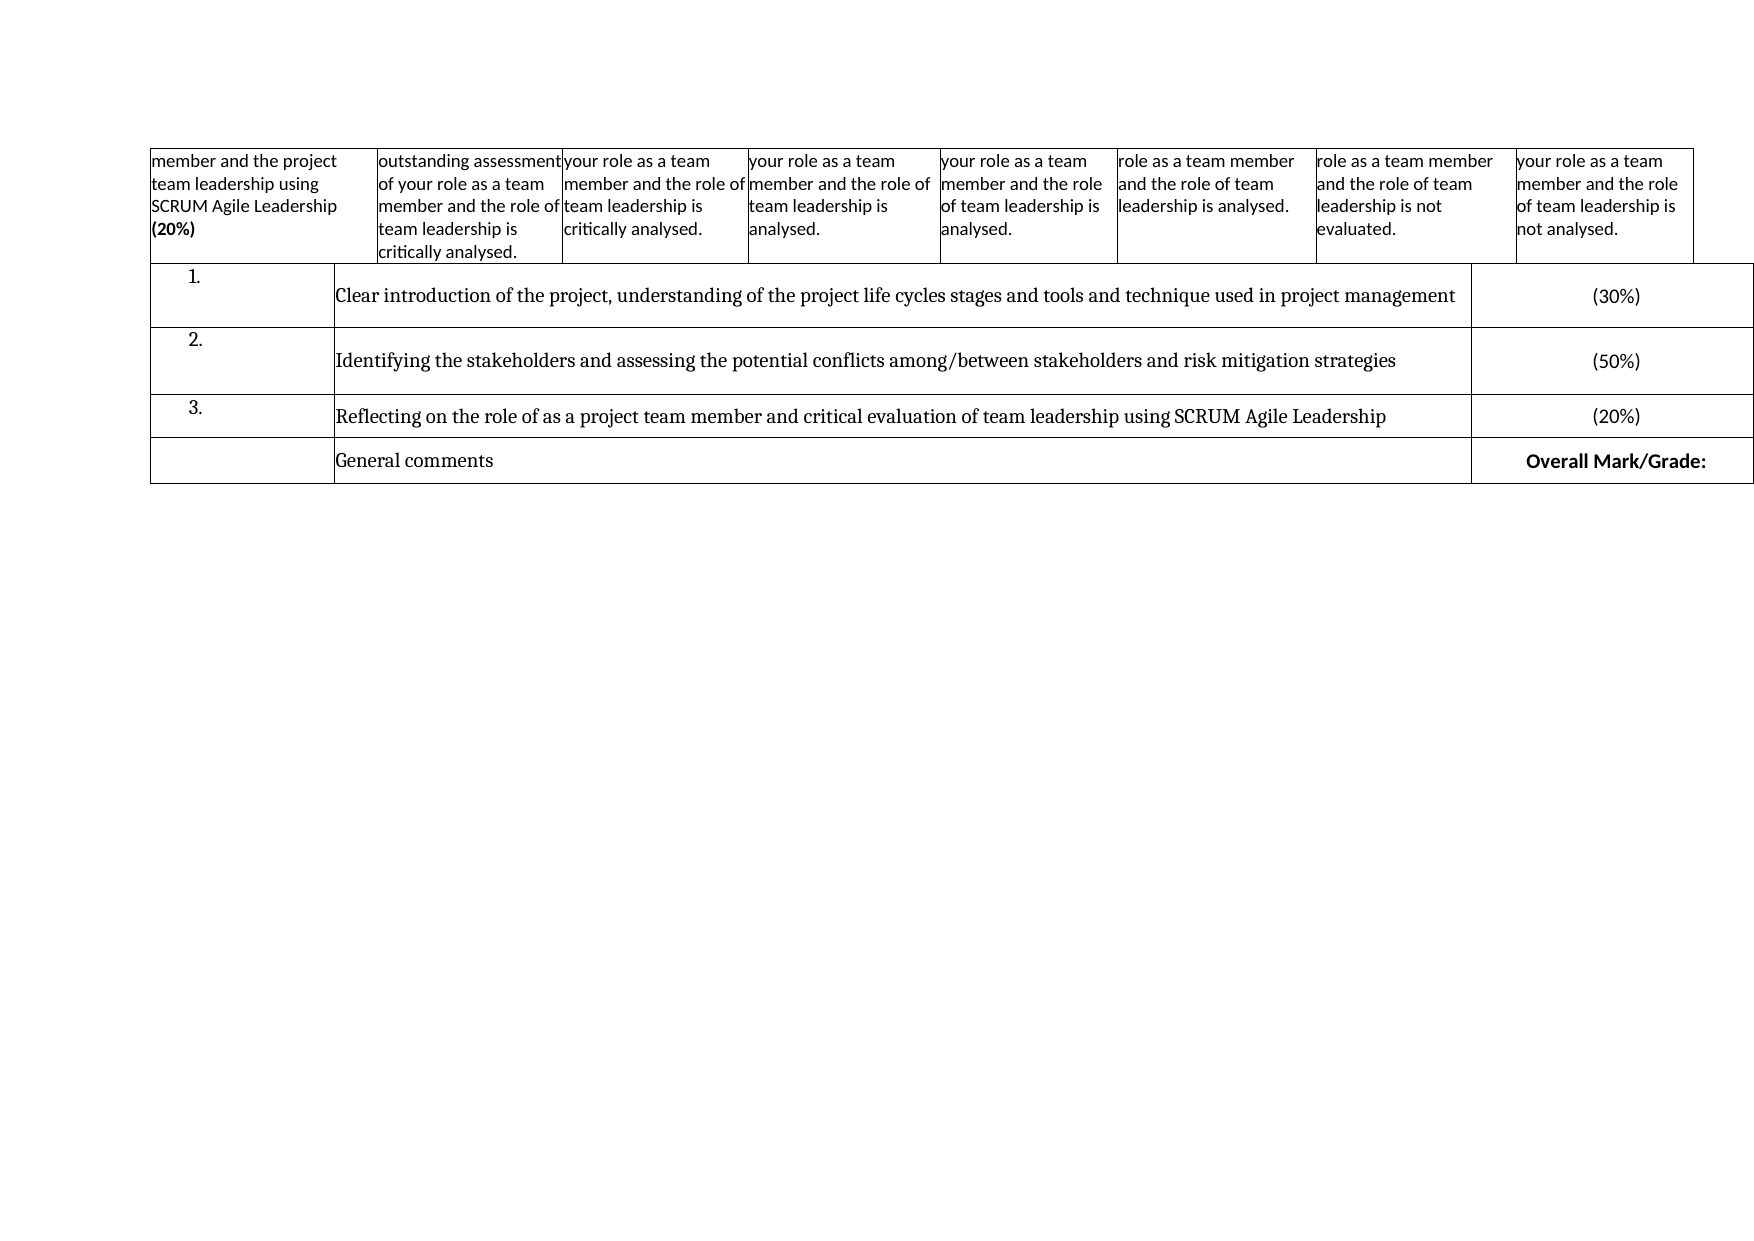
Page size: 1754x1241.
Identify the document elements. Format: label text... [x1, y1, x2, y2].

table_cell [1317, 149, 1516, 263]
table_cell [151, 328, 334, 394]
table_cell (20%) [1472, 395, 1753, 437]
table_cell Reflecting on the role of as a project team member and critical evaluation of team leadership using SCRUM Agile Leadership [335, 395, 1471, 437]
table_cell [151, 264, 334, 327]
table_cell Overall Mark/Grade: [1472, 438, 1753, 483]
table_cell [151, 395, 334, 437]
table_cell Identifying the stakeholders and assessing the potential conflicts among/between stakeholders and risk mitigation strategies [335, 328, 1471, 394]
table_cell [151, 438, 334, 483]
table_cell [378, 149, 562, 263]
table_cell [151, 149, 377, 263]
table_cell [1118, 149, 1316, 263]
table_cell Clear introduction of the project, understanding of the project life cycles stages and tools and technique used in project management [335, 264, 1471, 327]
table_cell General comments [335, 438, 1471, 483]
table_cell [941, 149, 1117, 263]
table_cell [749, 149, 940, 263]
table_cell (50%) [1472, 328, 1753, 394]
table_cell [1517, 149, 1693, 263]
table_cell (30%) [1472, 264, 1753, 327]
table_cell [563, 149, 748, 263]
